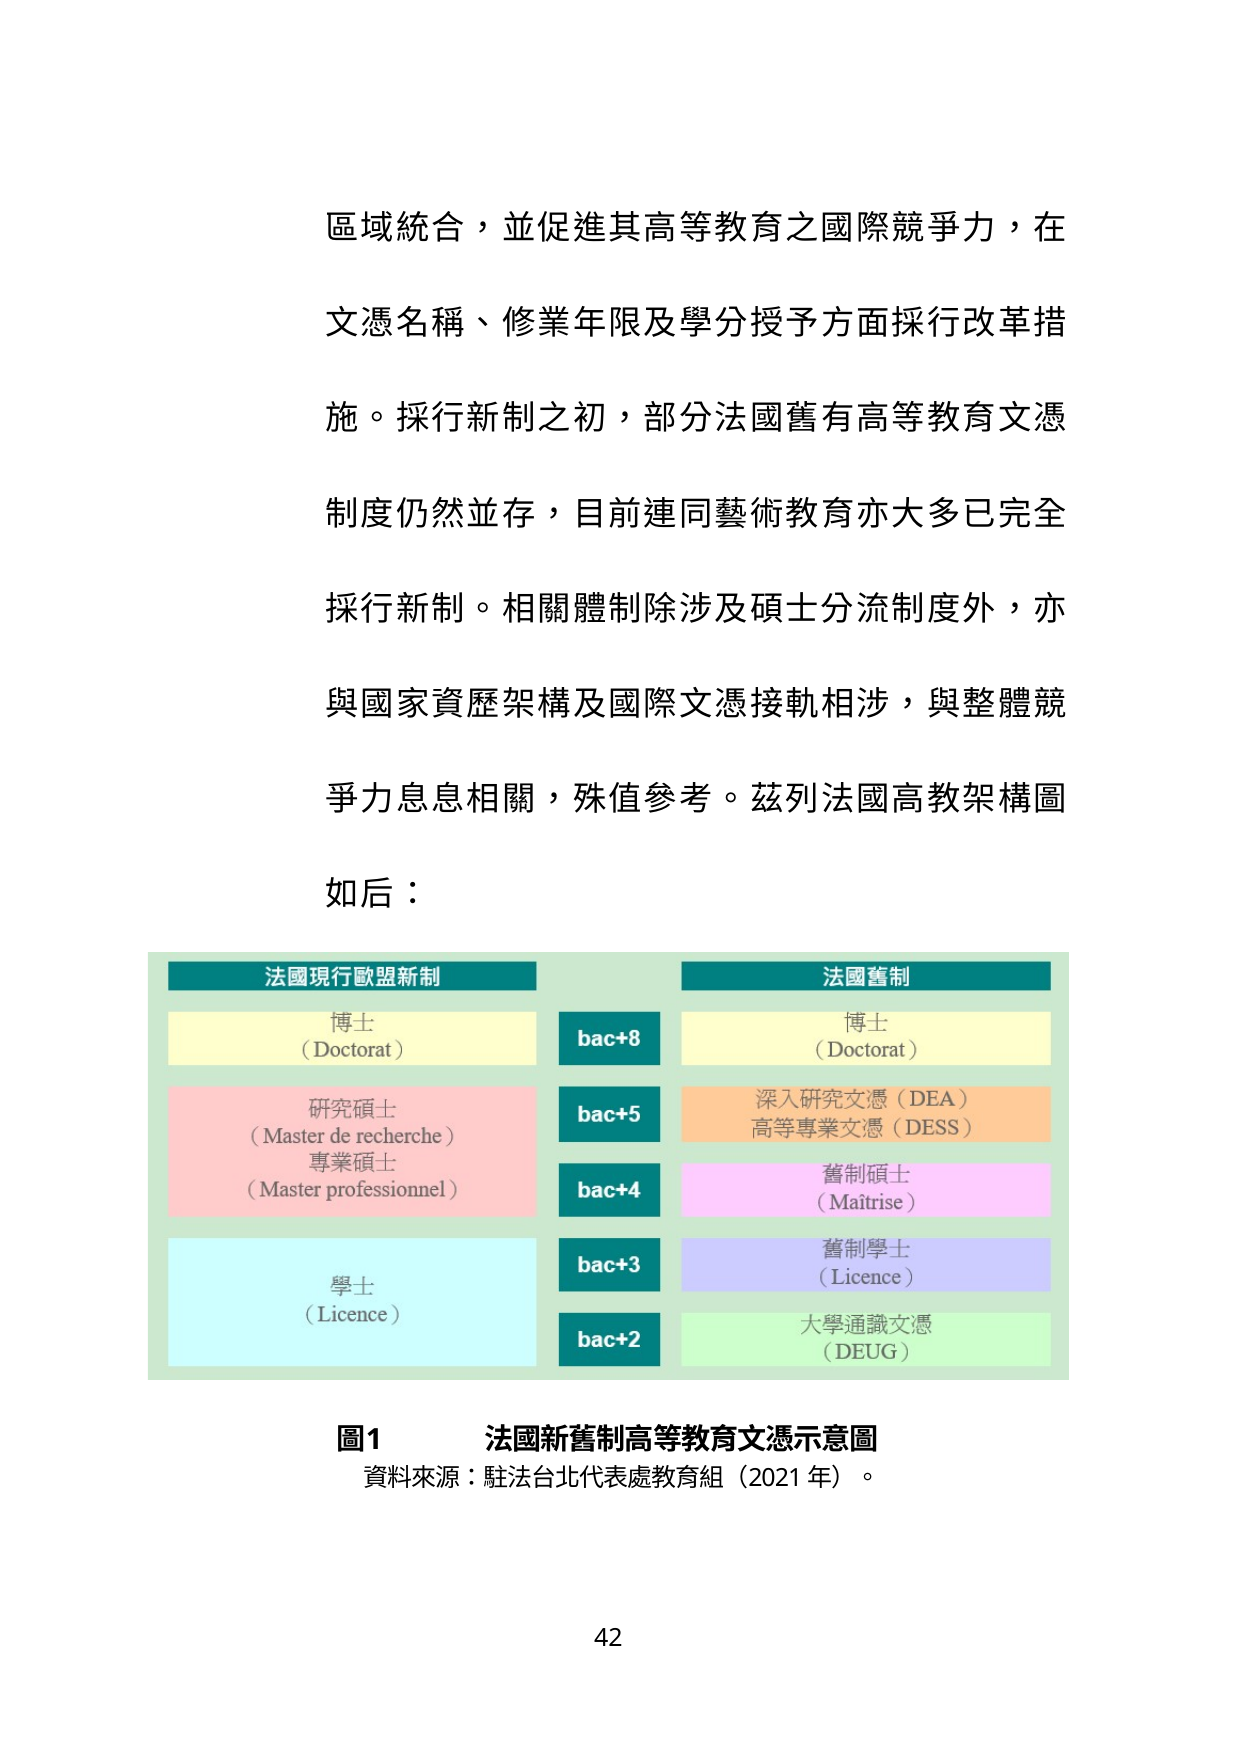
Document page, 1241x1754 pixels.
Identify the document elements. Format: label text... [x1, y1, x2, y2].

text 資料來源：駐法台北代表處教育組（2021年）。 [148, 1457, 1069, 1494]
text 法國新舊制高等教育文憑示意圖 [148, 1419, 1069, 1457]
picture [147, 952, 1069, 1380]
